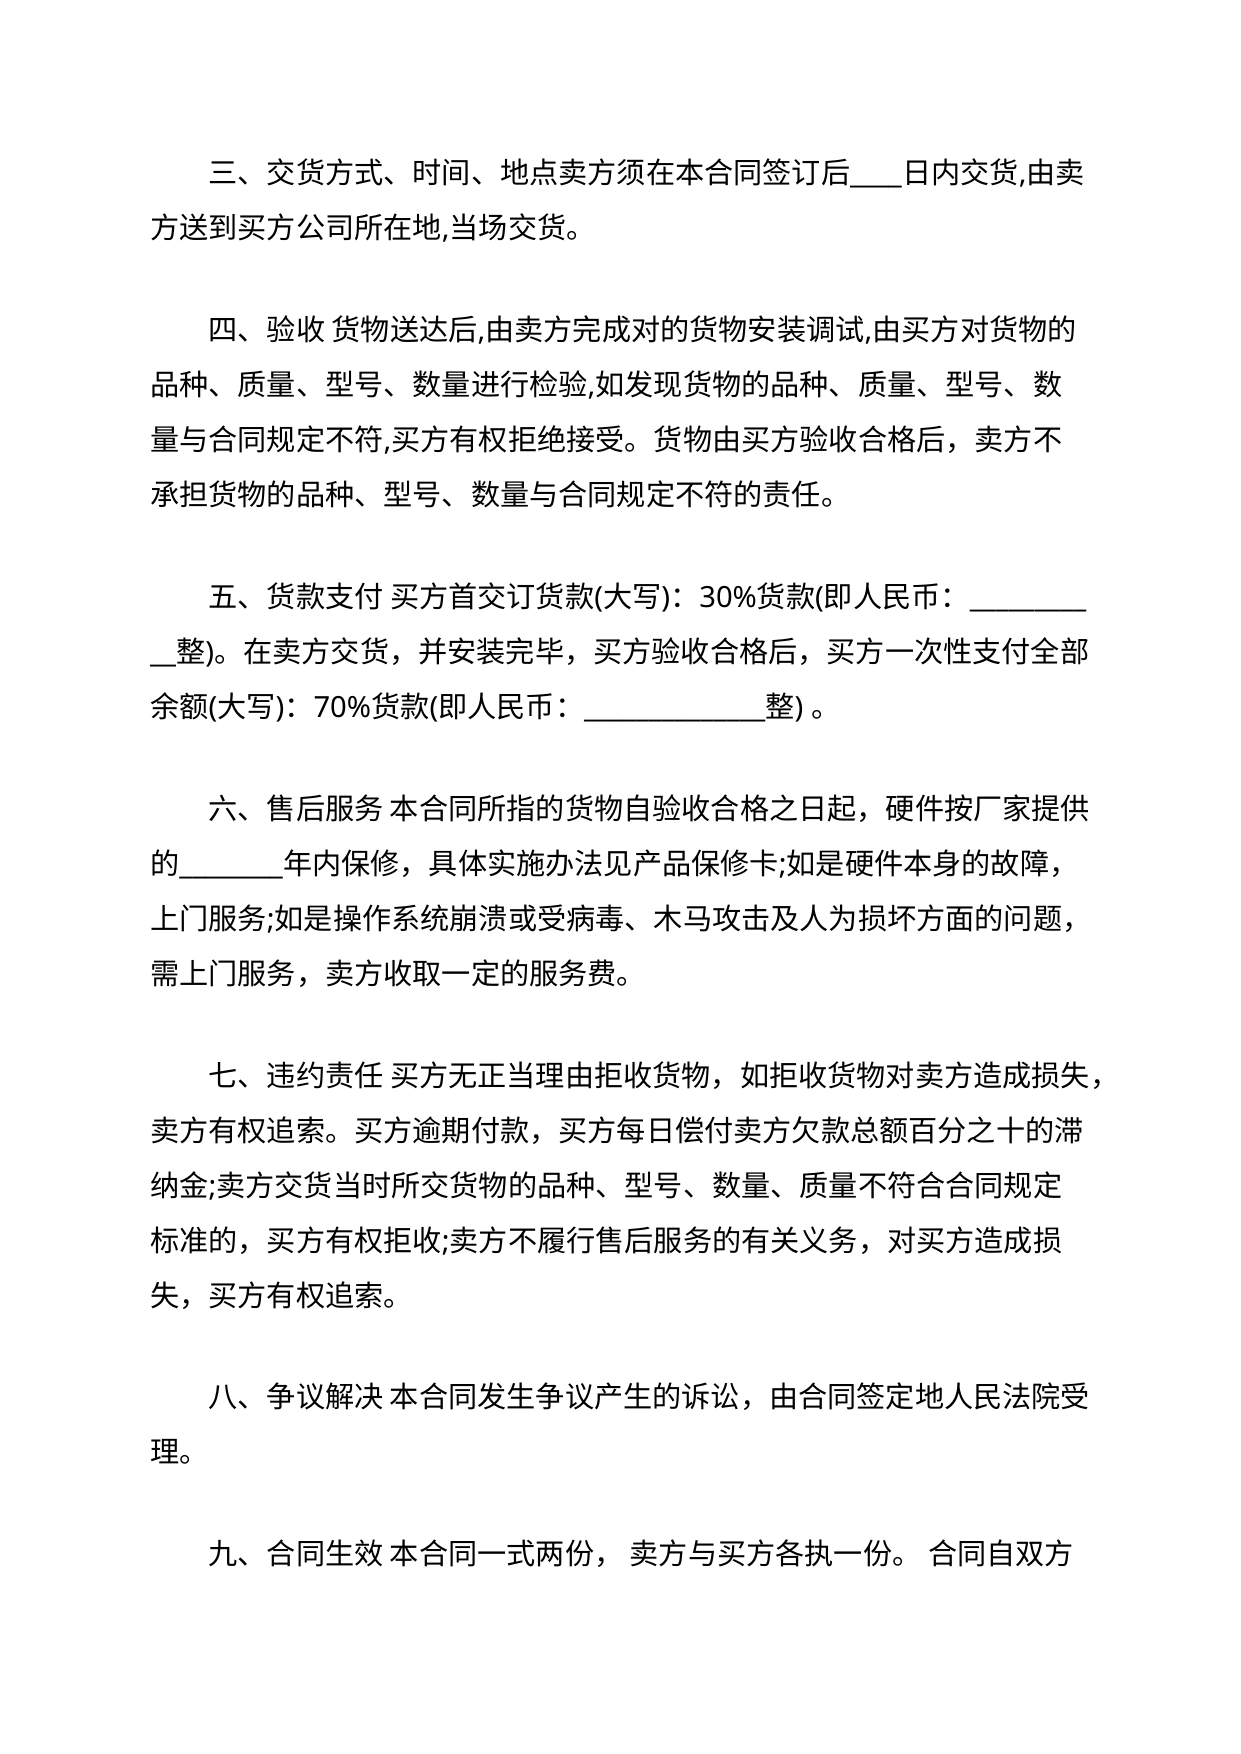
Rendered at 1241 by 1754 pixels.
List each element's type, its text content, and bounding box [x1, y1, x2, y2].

text 六、售后服务 本合同所指的货物自验收合格之日起，硬件按厂家提供的________年内保修，具体实施办法见产品保修卡;如是硬件本身的故障，上门服务;如是操作系统崩溃或受病毒、木马攻击及人为损坏方面的问题，需上门服务，卖方收取一定的服务费。 [150, 786, 1090, 993]
text 三、交货方式、时间、地点卖方须在本合同签订后____日内交货,由卖方送到买方公司所在地,当场交货。 [150, 150, 1090, 247]
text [150, 1531, 1090, 1573]
text 八、争议解决 本合同发生争议产生的诉讼，由合同签定地人民法院受理。 [150, 1374, 1090, 1471]
text 四、验收 货物送达后,由卖方完成对的货物安装调试,由买方对货物的品种、质量、型号、数量进行检验,如发现货物的品种、质量、型号、数量与合同规定不符,买方有权拒绝接受。货物由买方验收合格后，卖方不承担货物的品种、型号、数量与合同规定不符的责任。 [150, 307, 1090, 514]
text 七、违约责任 买方无正当理由拒收货物，如拒收货物对卖方造成损失，卖方有权追索。买方逾期付款，买方每日偿付卖方欠款总额百分之十的滞纳金;卖方交货当时所交货物的品种、型号、数量、质量不符合合同规定标准的，买方有权拒收;卖方不履行售后服务的有关义务，对买方造成损失，买方有权追索。 [150, 1052, 1090, 1314]
text 五、货款支付 买方首交订货款(大写)：30%货款(即人民币：___________整)。在卖方交货，并安装完毕，买方验收合格后，买方一次性支付全部余额(大写)：70%货款(即人民币：______________整) 。 [150, 574, 1090, 726]
